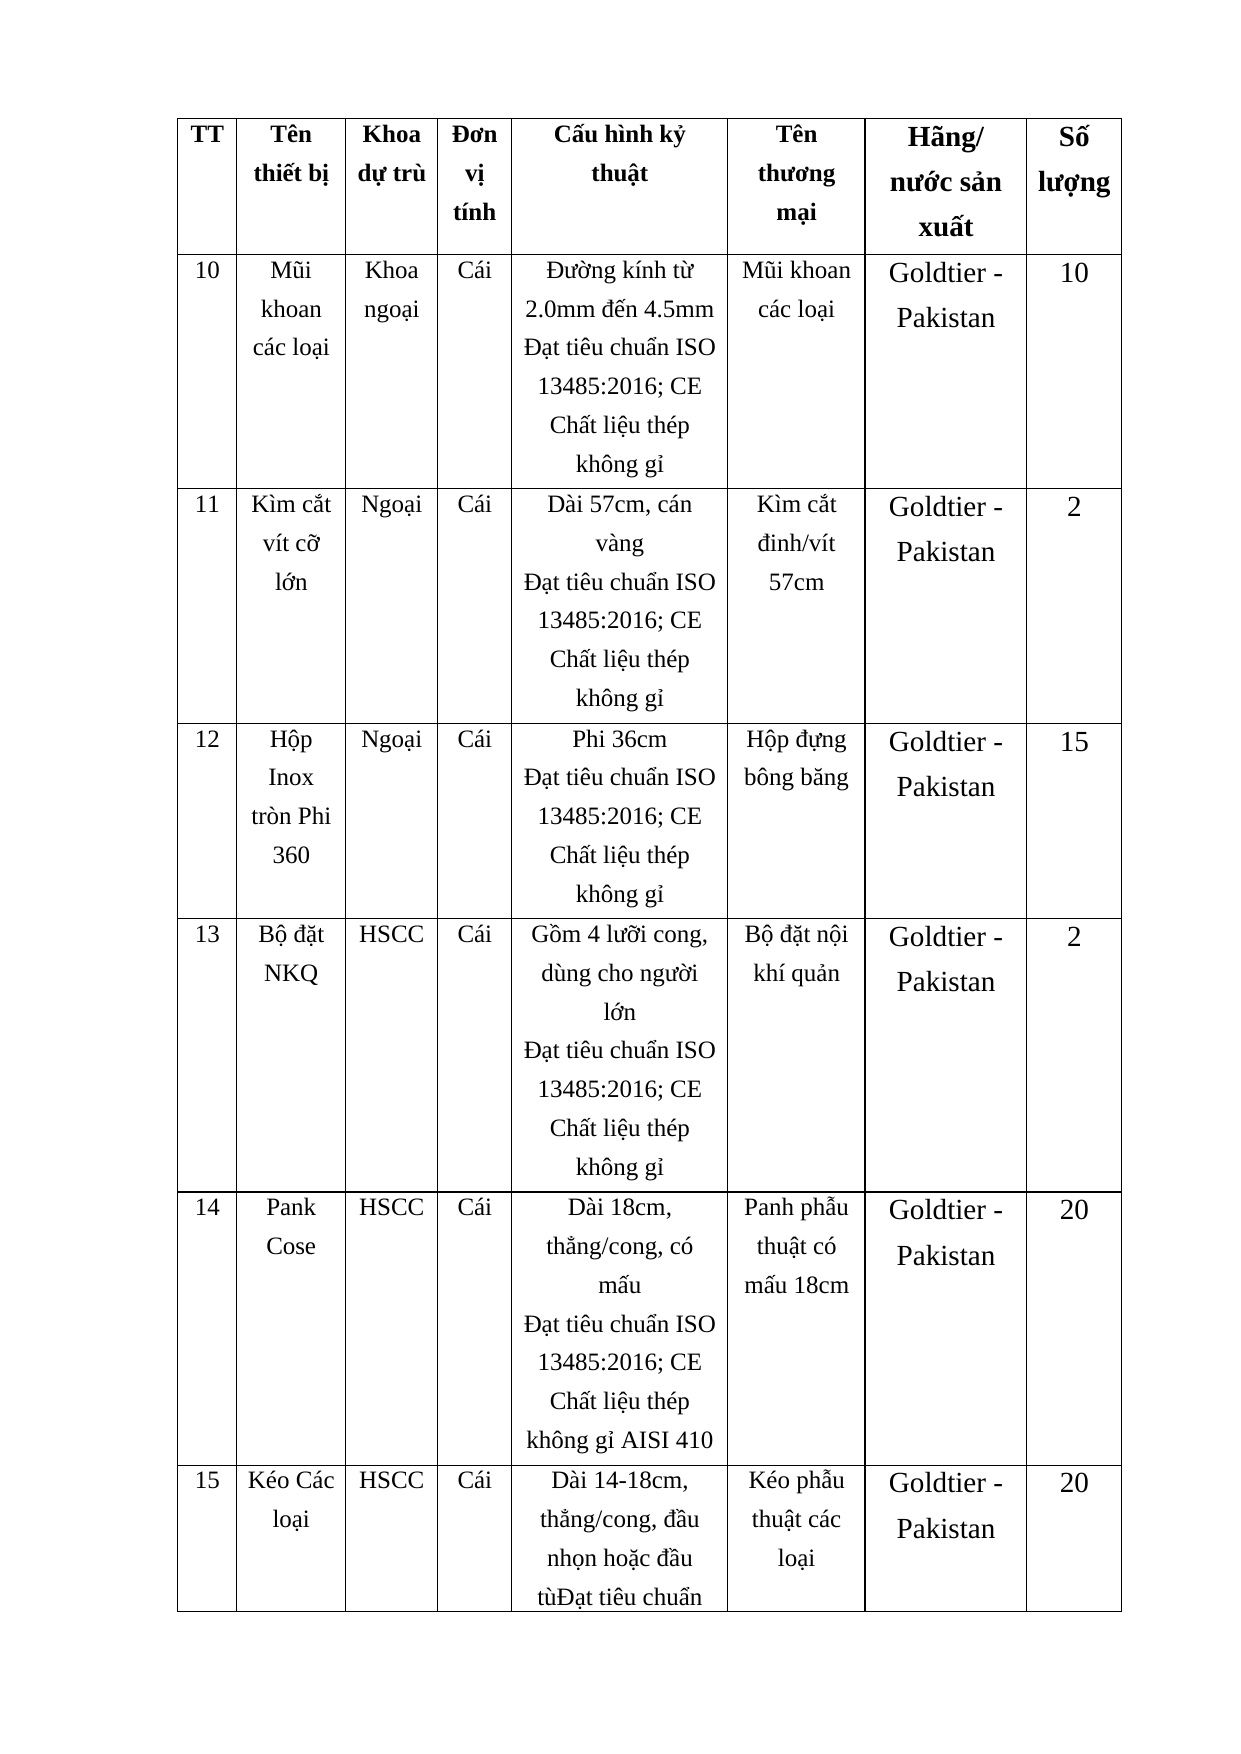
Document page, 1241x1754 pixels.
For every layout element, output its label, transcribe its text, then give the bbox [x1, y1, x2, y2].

table_cell Bộ đặt nội khí quản [728, 919, 864, 1191]
table_cell Hộp đựng bông băng [728, 724, 864, 918]
table_cell Goldtier - Pakistan [866, 1466, 1026, 1611]
table_cell 12 [178, 724, 236, 918]
table_header Số lượng [1027, 119, 1121, 254]
table_cell Kìm cắt đinh/vít 57cm [728, 489, 864, 723]
table_cell Cái [438, 919, 511, 1191]
table_cell Pank Cose [237, 1193, 345, 1464]
table_header Khoa dự trù [346, 119, 437, 254]
table_cell Khoa ngoại [346, 255, 437, 488]
table_cell 10 [178, 255, 236, 488]
table_cell Hộp Inox tròn Phi 360 [237, 724, 345, 918]
table_cell Đường kính từ 2.0mm đến 4.5mm Đạt tiêu chuẩn ISO 13485:2016; CE Chất liệu thép không gỉ [512, 255, 727, 488]
table_cell Mũi khoan các loại [237, 255, 345, 488]
table_cell Gồm 4 lưỡi cong, dùng cho người lớn Đạt tiêu chuẩn ISO 13485:2016; CE Chất liệu thép không gỉ [512, 919, 727, 1191]
table_cell Dài 18cm, thẳng/cong, có mấu Đạt tiêu chuẩn ISO 13485:2016; CE Chất liệu thép không gỉ AISI 410 [512, 1193, 727, 1464]
table_cell 14 [178, 1193, 236, 1464]
table_cell 20 [1027, 1466, 1121, 1611]
table_cell Goldtier - Pakistan [866, 1193, 1026, 1464]
table_cell HSCC [346, 1193, 437, 1464]
table_header TT [178, 119, 236, 254]
table_cell Kéo phẫu thuật các loại [728, 1466, 864, 1611]
table_cell 10 [1027, 255, 1121, 488]
table_cell Kìm cắt vít cỡ lớn [237, 489, 345, 723]
table_header Tên thiết bị [237, 119, 345, 254]
table_cell 2 [1027, 919, 1121, 1191]
table_cell 20 [1027, 1193, 1121, 1464]
table_cell Goldtier - Pakistan [866, 919, 1026, 1191]
table_cell Cái [438, 1193, 511, 1464]
table_cell Cái [438, 724, 511, 918]
table_cell 2 [1027, 489, 1121, 723]
table_cell 15 [1027, 724, 1121, 918]
table_cell Panh phẫu thuật có mấu 18cm [728, 1193, 864, 1464]
table_header Tên thương mại [728, 119, 864, 254]
table_cell HSCC [346, 1466, 437, 1611]
table_cell 13 [178, 919, 236, 1191]
table_cell Ngoại [346, 489, 437, 723]
table_cell Dài 57cm, cán vàng Đạt tiêu chuẩn ISO 13485:2016; CE Chất liệu thép không gỉ [512, 489, 727, 723]
table_cell Phi 36cm Đạt tiêu chuẩn ISO 13485:2016; CE Chất liệu thép không gỉ [512, 724, 727, 918]
table_cell 11 [178, 489, 236, 723]
table_cell Cái [438, 1466, 511, 1611]
table_header Cấu hình kỷ thuật [512, 119, 727, 254]
table_cell Kéo Các loại [237, 1466, 345, 1611]
table_cell Goldtier - Pakistan [866, 255, 1026, 488]
table_header Hãng/nước sản xuất [866, 119, 1026, 254]
table_header Đơn vị tính [438, 119, 511, 254]
table_cell Cái [438, 255, 511, 488]
table_cell Bộ đặt NKQ [237, 919, 345, 1191]
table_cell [512, 1466, 727, 1611]
table_cell HSCC [346, 919, 437, 1191]
table_cell Mũi khoan các loại [728, 255, 864, 488]
table_cell Goldtier - Pakistan [866, 724, 1026, 918]
table_cell Cái [438, 489, 511, 723]
table_cell 15 [178, 1466, 236, 1611]
table_cell Ngoại [346, 724, 437, 918]
table_cell Goldtier - Pakistan [866, 489, 1026, 723]
